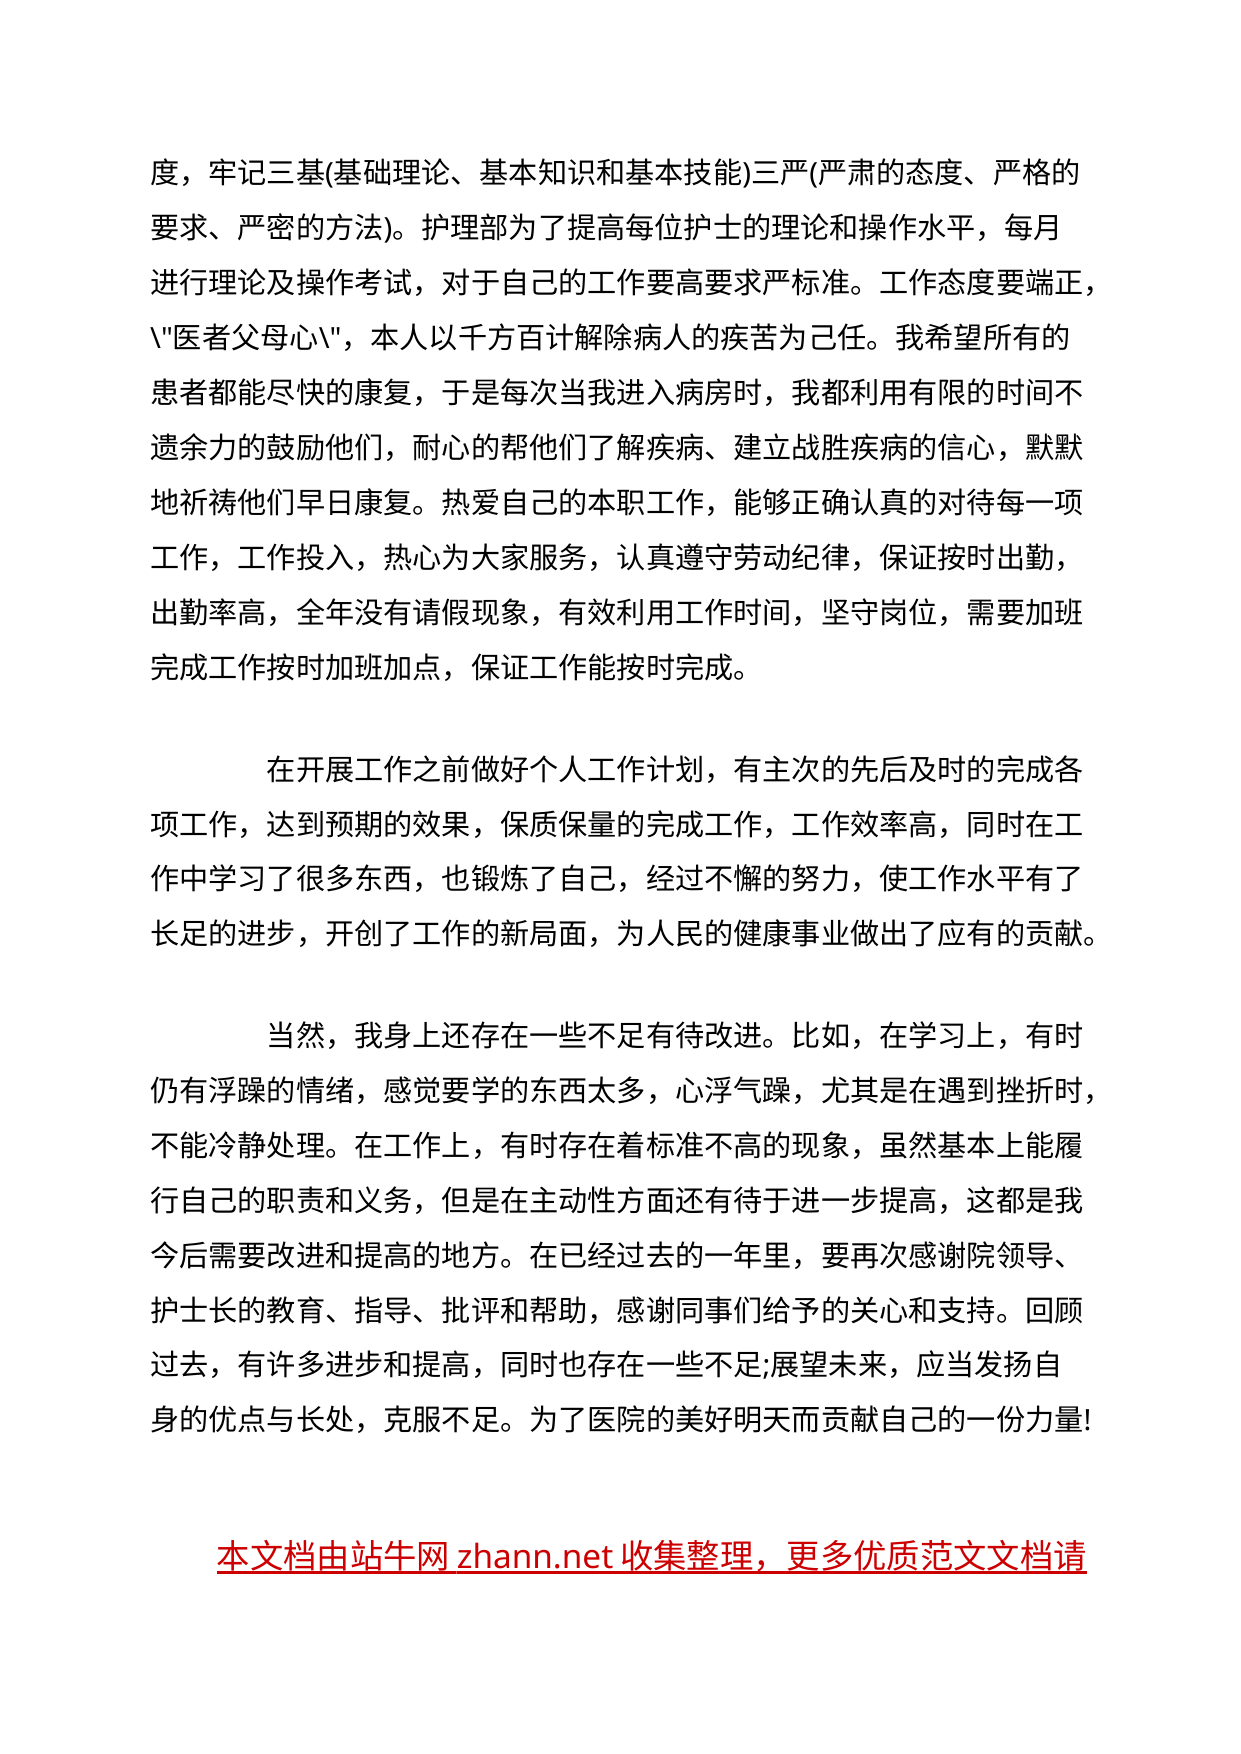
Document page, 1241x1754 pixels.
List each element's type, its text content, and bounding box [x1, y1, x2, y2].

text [150, 150, 1090, 687]
text 当然，我身上还存在一些不足有待改进。比如，在学习上，有时仍有浮躁的情绪，感觉要学的东西太多，心浮气躁，尤其是在遇到挫折时，不能冷静处理。在工作上，有时存在着标准不高的现象，虽然基本上能履行自己的职责和义务，但是在主动性方面还有待于进一步提高，这都是我今后需要改进和提高的地方。在已经过去的一年里，要再次感谢院领导、护士长的教育、指导、批评和帮助，感谢同事们给予的关心和支持。回顾过去，有许多进步和提高，同时也存在一些不足;展望未来，应当发扬自身的优点与长处，克服不足。为了医院的美好明天而贡献自己的一份力量! [150, 1013, 1090, 1439]
text 在开展工作之前做好个人工作计划，有主次的先后及时的完成各项工作，达到预期的效果，保质保量的完成工作，工作效率高，同时在工作中学习了很多东西，也锻炼了自己，经过不懈的努力，使工作水平有了长足的进步，开创了工作的新局面，为人民的健康事业做出了应有的贡献。 [150, 746, 1090, 953]
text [150, 1530, 1090, 1579]
